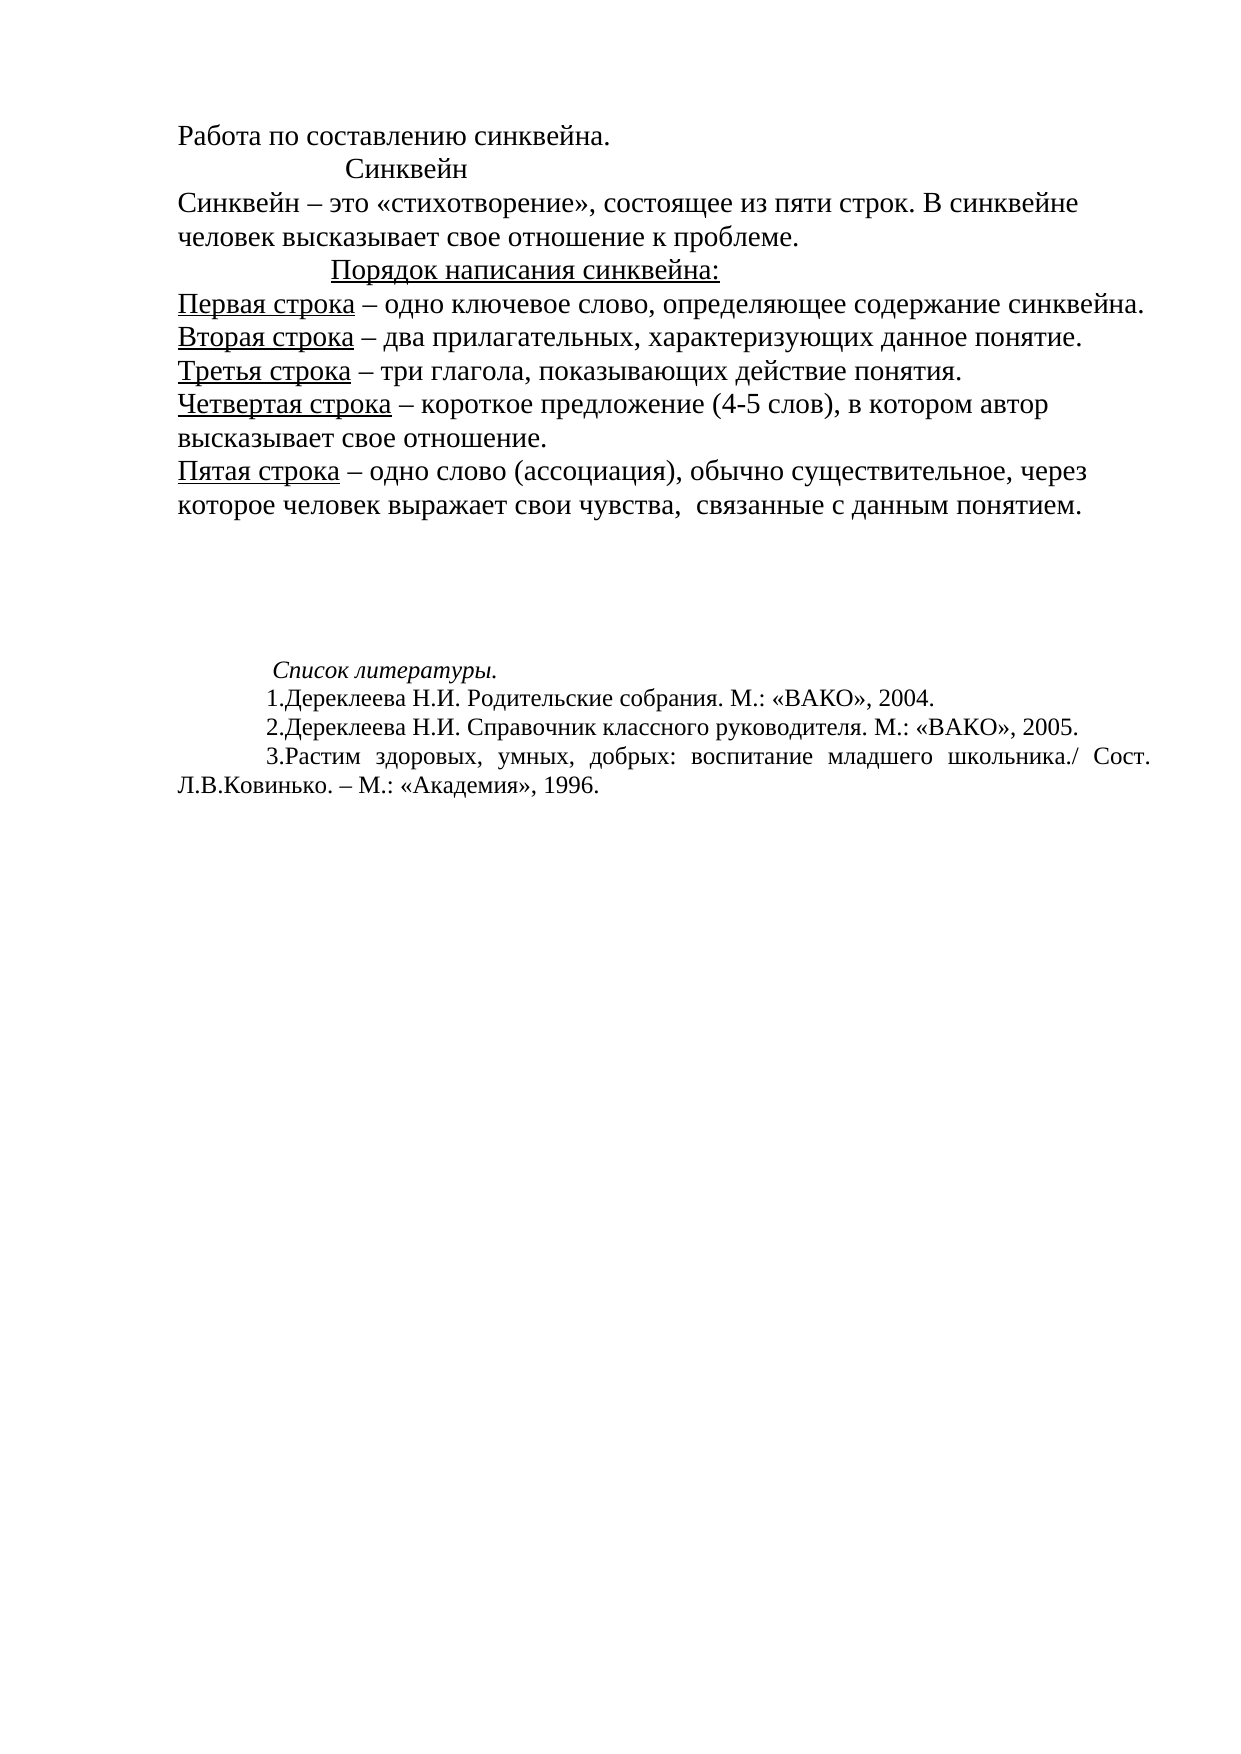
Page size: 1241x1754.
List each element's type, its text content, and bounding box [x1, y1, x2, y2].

text Третья строка – три глагола, показывающих действие понятия. [177, 353, 1152, 386]
text 2.Дереклеева Н.И. Справочник классного руководителя. М.: «ВАКО», 2005. [177, 712, 1152, 741]
text Четвертая строка – короткое предложение (4-5 слов), в котором автор высказывает свое отношение. [177, 386, 1152, 453]
text Первая строка – одно ключевое слово, определяющее содержание синквейна. [177, 286, 1152, 319]
text Вторая строка – два прилагательных, характеризующих данное понятие. [177, 319, 1152, 353]
text Работа по составлению синквейна. [177, 118, 1152, 152]
text Пятая строка – одно слово (ассоциация), обычно существительное, через которое человек выражает свои чувства, связанные с данным понятием. [177, 453, 1152, 521]
text Синквейн [177, 152, 1152, 185]
text Порядок написания синквейна: [177, 252, 1152, 286]
text 3.Растим здоровых, умных, добрых: воспитание младшего школьника./ Сост. Л.В.Ковинько. – М.: «Академия», 1996. [177, 741, 1152, 798]
text Список литературы. [177, 655, 1152, 683]
text 1.Дереклеева Н.И. Родительские собрания. М.: «ВАКО», 2004. [177, 683, 1152, 712]
text Синквейн – это «стихотворение», состоящее из пяти строк. В синквейне человек высказывает свое отношение к проблеме. [177, 185, 1152, 252]
